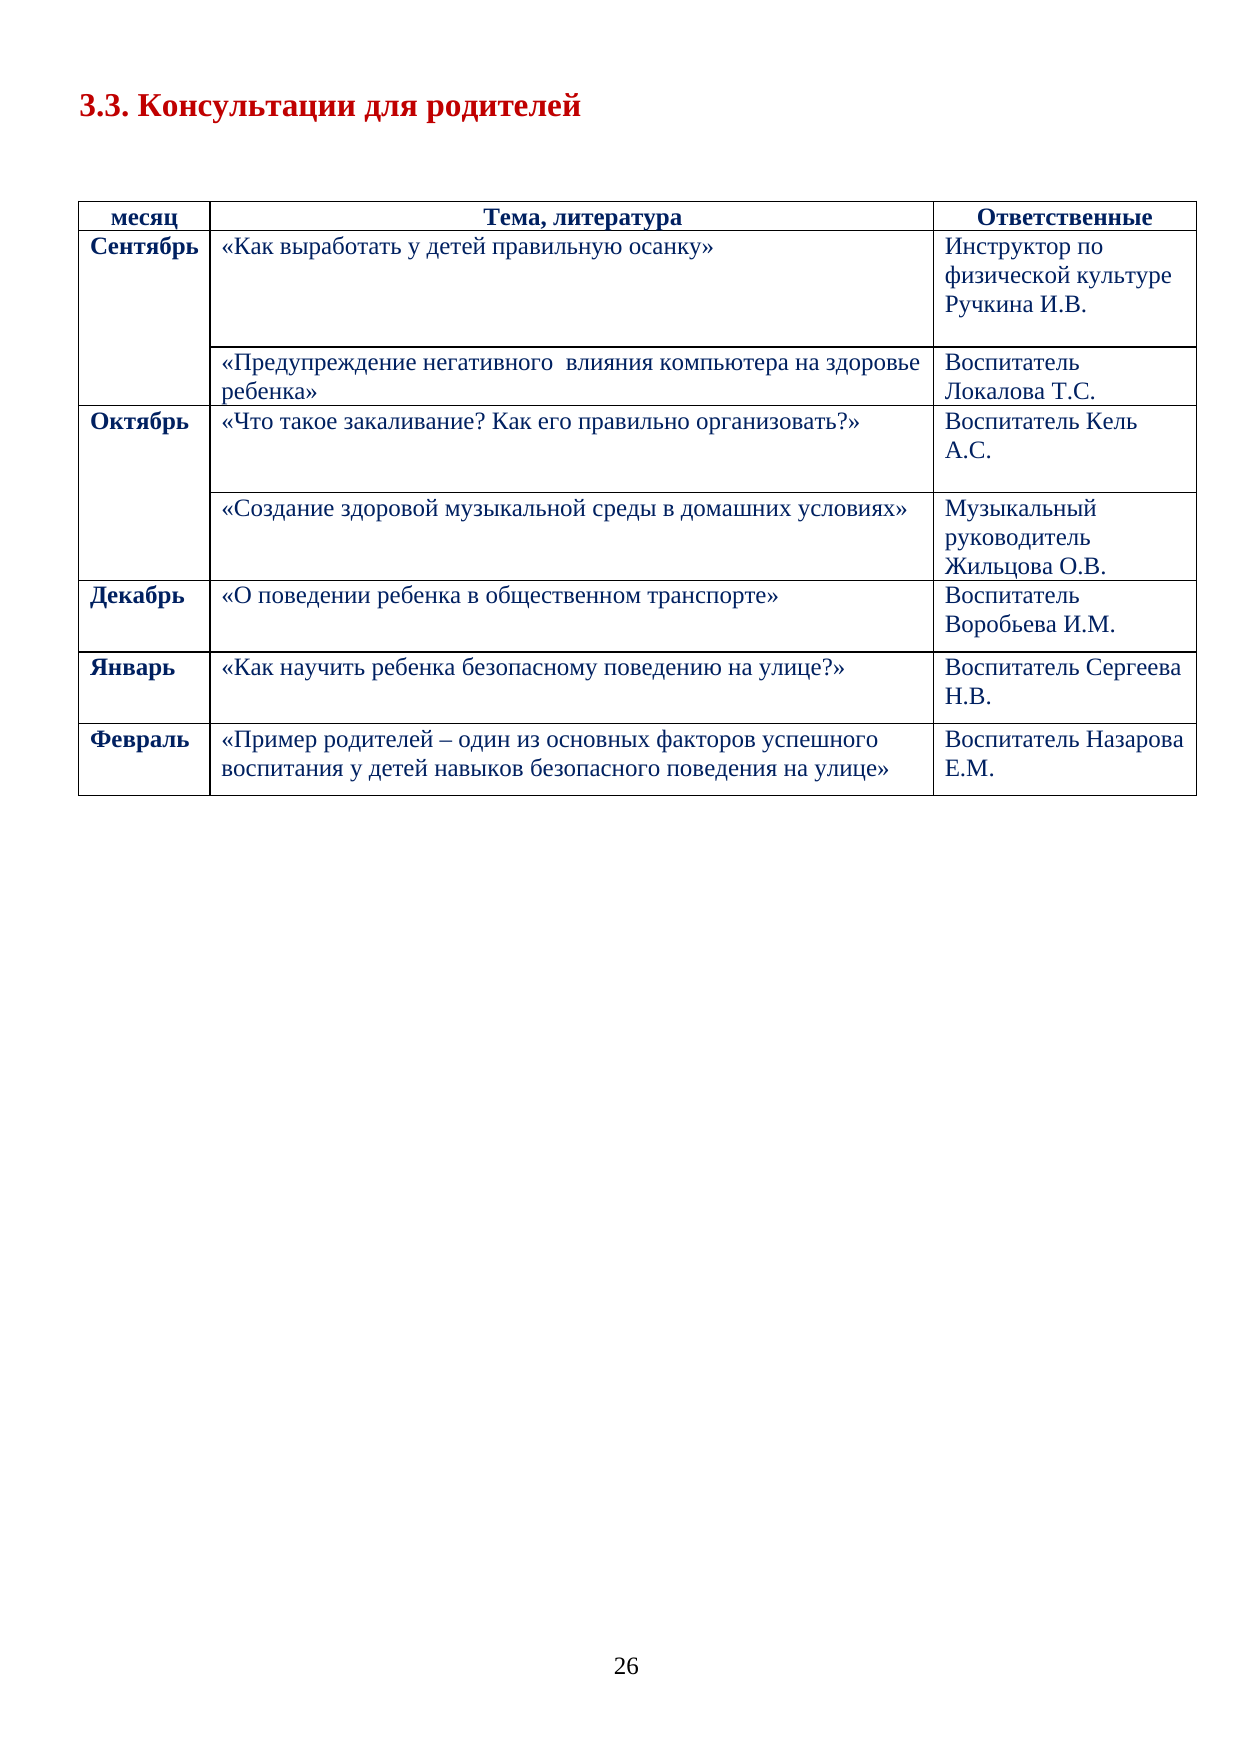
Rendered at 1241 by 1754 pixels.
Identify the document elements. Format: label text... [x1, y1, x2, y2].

table_cell Октябрь [79, 406, 209, 579]
table_cell «Предупреждение негативного влияния компьютера на здоровье ребенка» [211, 348, 933, 405]
table_cell «Как научить ребенка безопасному поведению на улице?» [211, 653, 933, 723]
table_header Тема, литература [211, 202, 933, 230]
table_cell Декабрь [79, 581, 209, 651]
table_cell «О поведении ребенка в общественном транспорте» [211, 581, 933, 651]
table_cell «Пример родителей – один из основных факторов успешного воспитания у детей навыков безопасного поведения на улице» [211, 724, 933, 795]
table_cell Воспитатель Локалова Т.С. [934, 348, 1196, 405]
table_cell Музыкальный руководитель Жильцова О.В. [934, 493, 1196, 579]
text 3.3. Консультации для родителей [71, 86, 1181, 124]
table_cell Воспитатель Сергеева Н.В. [934, 653, 1196, 723]
table_cell Воспитатель Кель А.С. [934, 406, 1196, 492]
table_cell «Что такое закаливание? Как его правильно организовать?» [211, 406, 933, 492]
table_cell Воспитатель Назарова Е.М. [934, 724, 1196, 795]
table_cell Февраль [79, 724, 209, 795]
table_cell Сентябрь [79, 231, 209, 405]
table_cell «Создание здоровой музыкальной среды в домашних условиях» [211, 493, 933, 579]
table_cell Инструктор по физической культуре Ручкина И.В. [934, 231, 1196, 346]
table_cell «Как выработать у детей правильную осанку» [211, 231, 933, 346]
table_header месяц [79, 202, 209, 230]
table_header Ответственные [934, 202, 1196, 230]
table_cell Январь [79, 653, 209, 723]
table_cell Воспитатель Воробьева И.М. [934, 581, 1196, 651]
